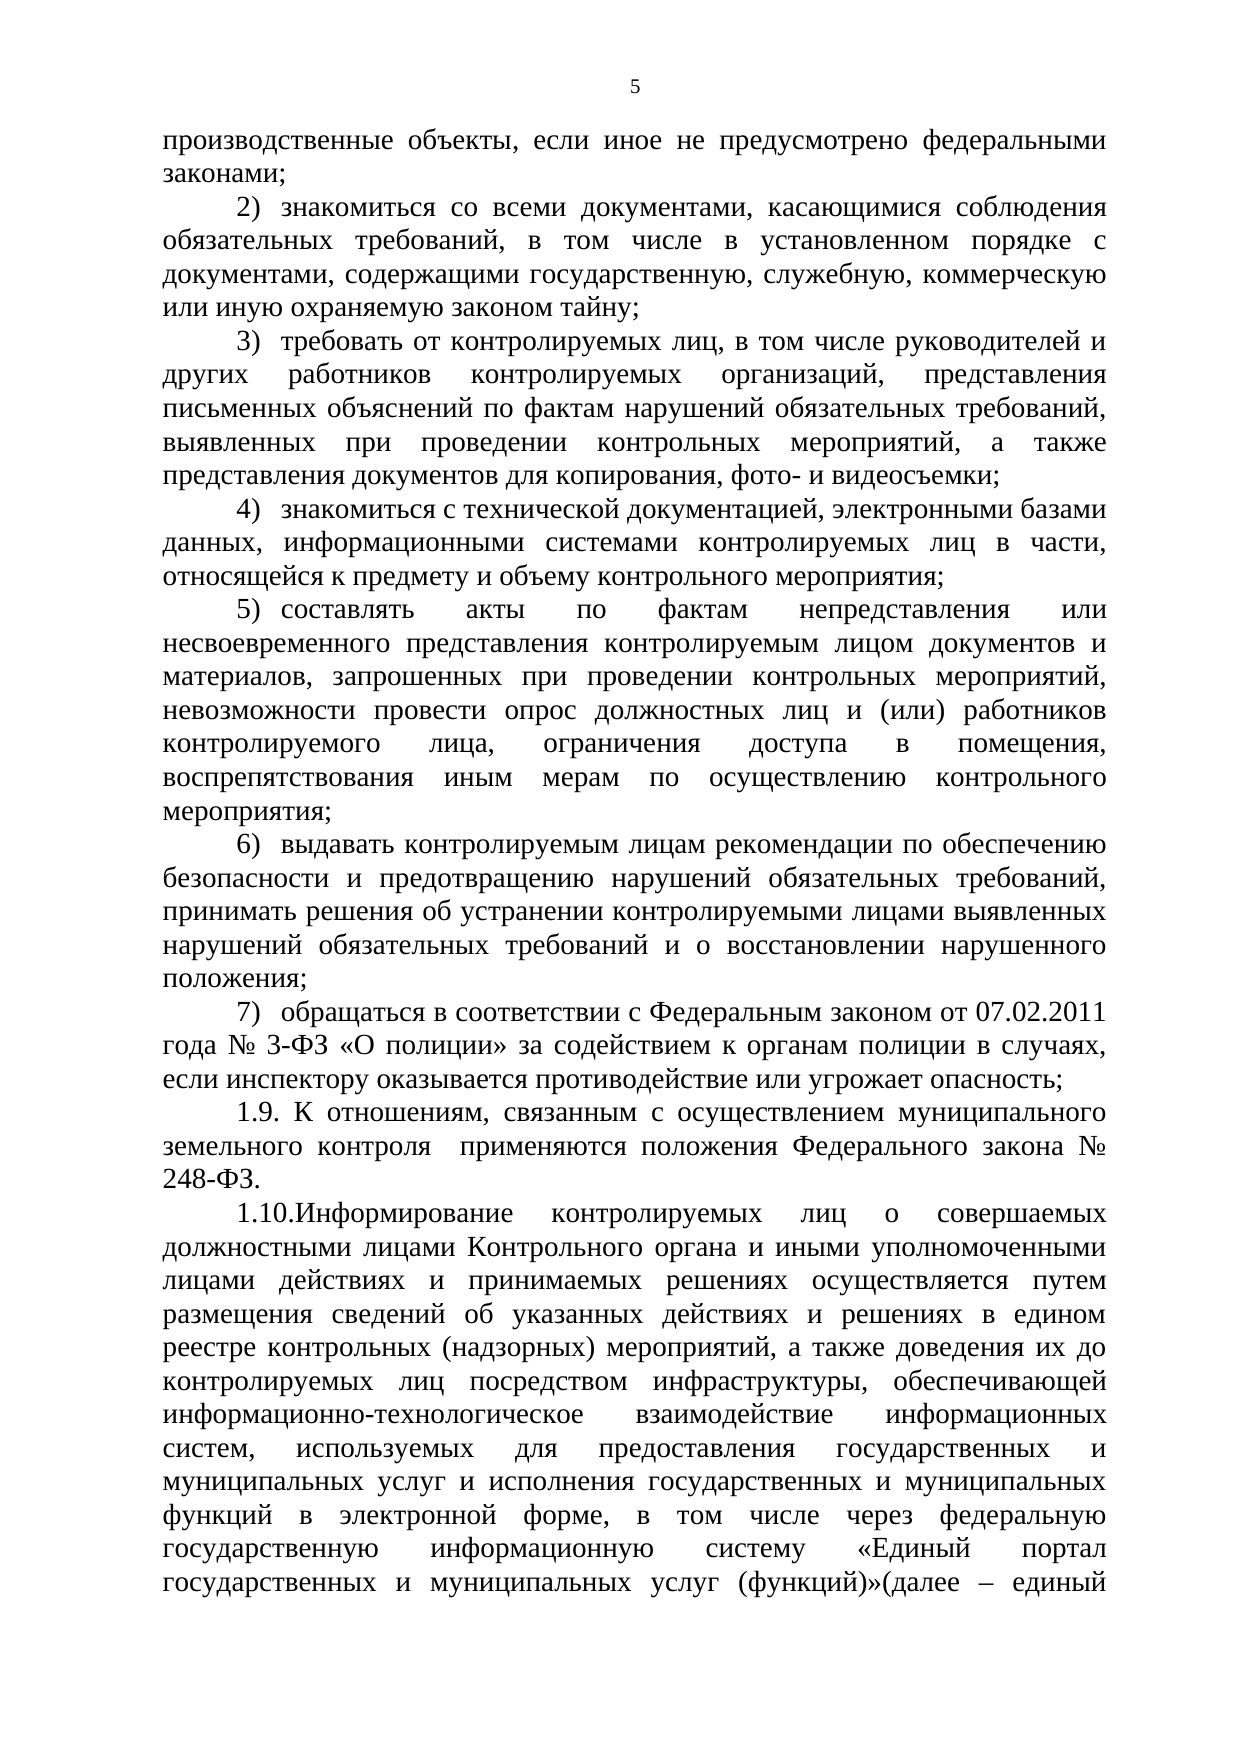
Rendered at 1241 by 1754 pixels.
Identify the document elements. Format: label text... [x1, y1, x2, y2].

list требовать от контролируемых лиц, в том числе руководителей и других работников контролируемых организаций, представления письменных объяснений по фактам нарушений обязательных требований, выявленных при проведении контрольных мероприятий, а также представления документов для копирования, фото- и видеосъемки; [162, 323, 1107, 491]
list составлять акты по фактам непредставления или несвоевременного представления контролируемым лицом документов и материалов, запрошенных при проведении контрольных мероприятий, невозможности провести опрос должностных лиц и (или) работников контролируемого лица, ограничения доступа в помещения, воспрепятствования иным мерам по осуществлению контрольного мероприятия; [162, 591, 1107, 826]
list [162, 122, 1107, 189]
list обращаться в соответствии с Федеральным законом от 07.02.2011 года № 3-ФЗ «О полиции» за содействием к органам полиции в случаях, если инспектору оказывается противодействие или угрожает опасность; [162, 994, 1107, 1094]
list знакомиться со всеми документами, касающимися соблюдения обязательных требований, в том числе в установленном порядке с документами, содержащими государственную, служебную, коммерческую или иную охраняемую законом тайну; [162, 189, 1107, 323]
list 1.9. К отношениям, связанным с осуществлением муниципального земельного контроля применяются положения Федерального закона № 248-ФЗ. [162, 1094, 1107, 1195]
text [162, 1195, 1107, 1598]
list выдавать контролируемым лицам рекомендации по обеспечению безопасности и предотвращению нарушений обязательных требований, принимать решения об устранении контролируемыми лицами выявленных нарушений обязательных требований и о восстановлении нарушенного положения; [162, 826, 1107, 994]
list знакомиться с технической документацией, электронными базами данных, информационными системами контролируемых лиц в части, относящейся к предмету и объему контрольного мероприятия; [162, 491, 1107, 591]
